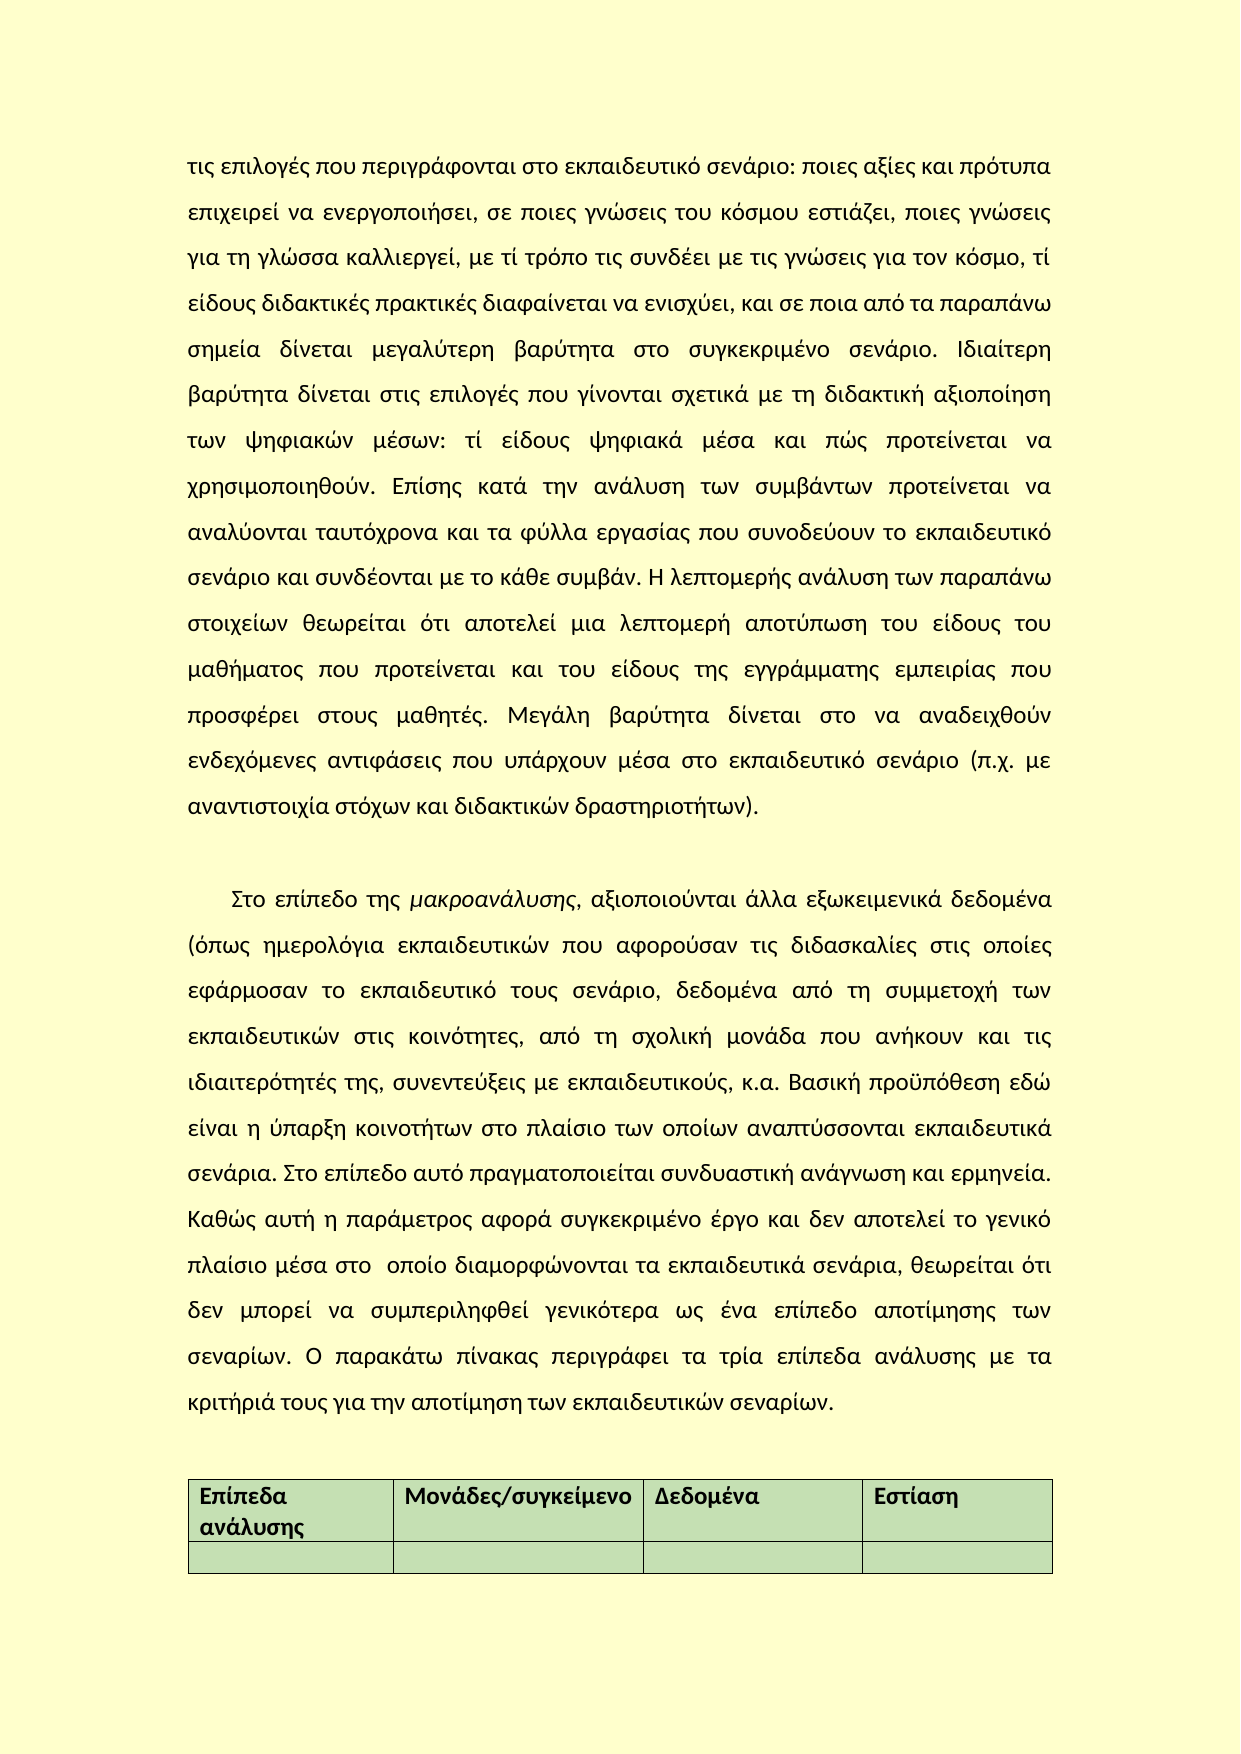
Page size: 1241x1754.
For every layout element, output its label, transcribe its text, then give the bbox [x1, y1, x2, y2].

table_header Μονάδες/συγκείμενο [394, 1480, 643, 1541]
table_cell [644, 1542, 862, 1573]
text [187, 150, 1053, 821]
table_cell [189, 1542, 393, 1573]
table_cell [863, 1542, 1052, 1573]
text Στο επίπεδο της μακροανάλυσης, αξιοποιούνται άλλα εξωκειμενικά δεδομένα (όπως ημερολόγια εκπαιδευτικών που αφορούσαν τις διδασκαλίες στις οποίες εφάρμοσαν το εκπαιδευτικό τους σενάριο, δεδομένα από τη συμμετοχή των εκπαιδευτικών στις κοινότητες, από τη σχολική μονάδα που ανήκουν και τις ιδιαιτερότητές της, συνεντεύξεις με εκπαιδευτικούς, κ.α. Βασική προϋπόθεση εδώ είναι η ύπαρξη κοινοτήτων στο πλαίσιο των οποίων αναπτύσσονται εκπαιδευτικά σενάρια. Στο επίπεδο αυτό πραγματοποιείται συνδυαστική ανάγνωση και ερμηνεία. Καθώς αυτή η παράμετρος αφορά συγκεκριμένο έργο και δεν αποτελεί το γενικό πλαίσιο μέσα στο οποίο διαμορφώνονται τα εκπαιδευτικά σενάρια, θεωρείται ότι δεν μπορεί να συμπεριληφθεί γενικότερα ως ένα επίπεδο αποτίμησης των σεναρίων. Ο παρακάτω πίνακας περιγράφει τα τρία επίπεδα ανάλυσης με τα κριτήριά τους για την αποτίμηση των εκπαιδευτικών σεναρίων. [187, 883, 1053, 1417]
table_cell [394, 1542, 643, 1573]
table_header Επίπεδα ανάλυσης [189, 1480, 393, 1541]
table_header Εστίαση [863, 1480, 1052, 1541]
table_header Δεδομένα [644, 1480, 862, 1541]
